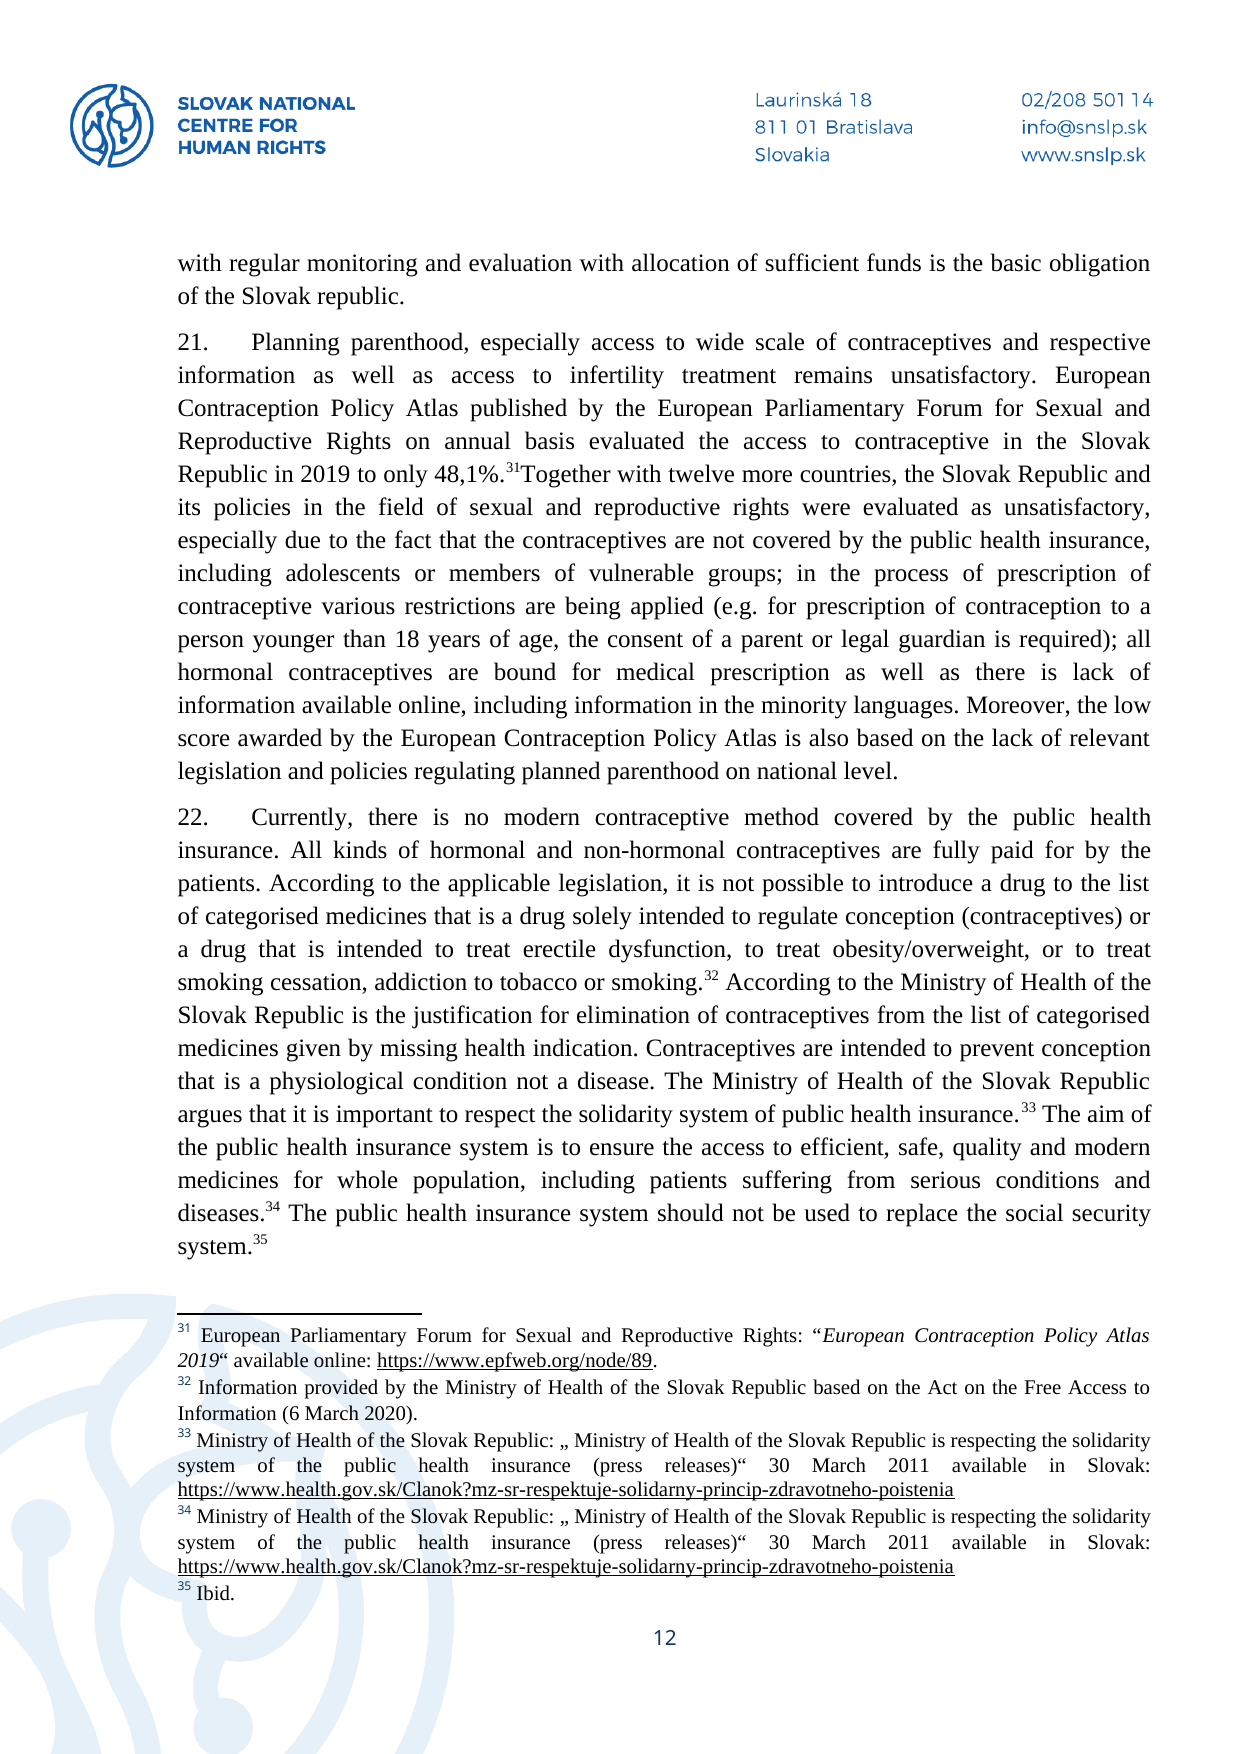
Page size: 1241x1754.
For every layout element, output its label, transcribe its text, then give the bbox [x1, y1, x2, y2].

text 22. Currently, there is no modern contraceptive method covered by the public health insurance. All kinds of hormonal and non-hormonal contraceptives are fully paid for by the patients. According to the applicable legislation, it is not possible to introduce a drug to the list of categorised medicines that is a drug solely intended to regulate conception (contraceptives) or a drug that is intended to treat erectile dysfunction, to treat obesity/overweight, or to treat smoking cessation, addiction to tobacco or smoking. According to the Ministry of Health of the Slovak Republic is the justification for elimination of contraceptives from the list of categorised medicines given by missing health indication. Contraceptives are intended to prevent conception that is a physiological condition not a disease. The Ministry of Health of the Slovak Republic argues that it is important to respect the solidarity system of public health insurance. The aim of the public health insurance system is to ensure the access to efficient, safe, quality and modern medicines for whole population, including patients suffering from serious conditions and diseases. The public health insurance system should not be used to replace the social security system. [177, 802, 1152, 1260]
text 21. Planning parenthood, especially access to wide scale of contraceptives and respective information as well as access to infertility treatment remains unsatisfactory. European Contraception Policy Atlas published by the European Parliamentary Forum for Sexual and Reproductive Rights on annual basis evaluated the access to contraceptive in the Slovak Republic in 2019 to only 48,1%.Together with twelve more countries, the Slovak Republic and its policies in the field of sexual and reproductive rights were evaluated as unsatisfactory, especially due to the fact that the contraceptives are not covered by the public health insurance, including adolescents or members of vulnerable groups; in the process of prescription of contraceptive various restrictions are being applied (e.g. for prescription of contraception to a person younger than 18 years of age, the consent of a parent or legal guardian is required); all hormonal contraceptives are bound for medical prescription as well as there is lack of information available online, including information in the minority languages. Moreover, the low score awarded by the European Contraception Policy Atlas is also based on the lack of relevant legislation and policies regulating planned parenthood on national level. [177, 327, 1152, 785]
picture [0, 0, 1241, 1754]
